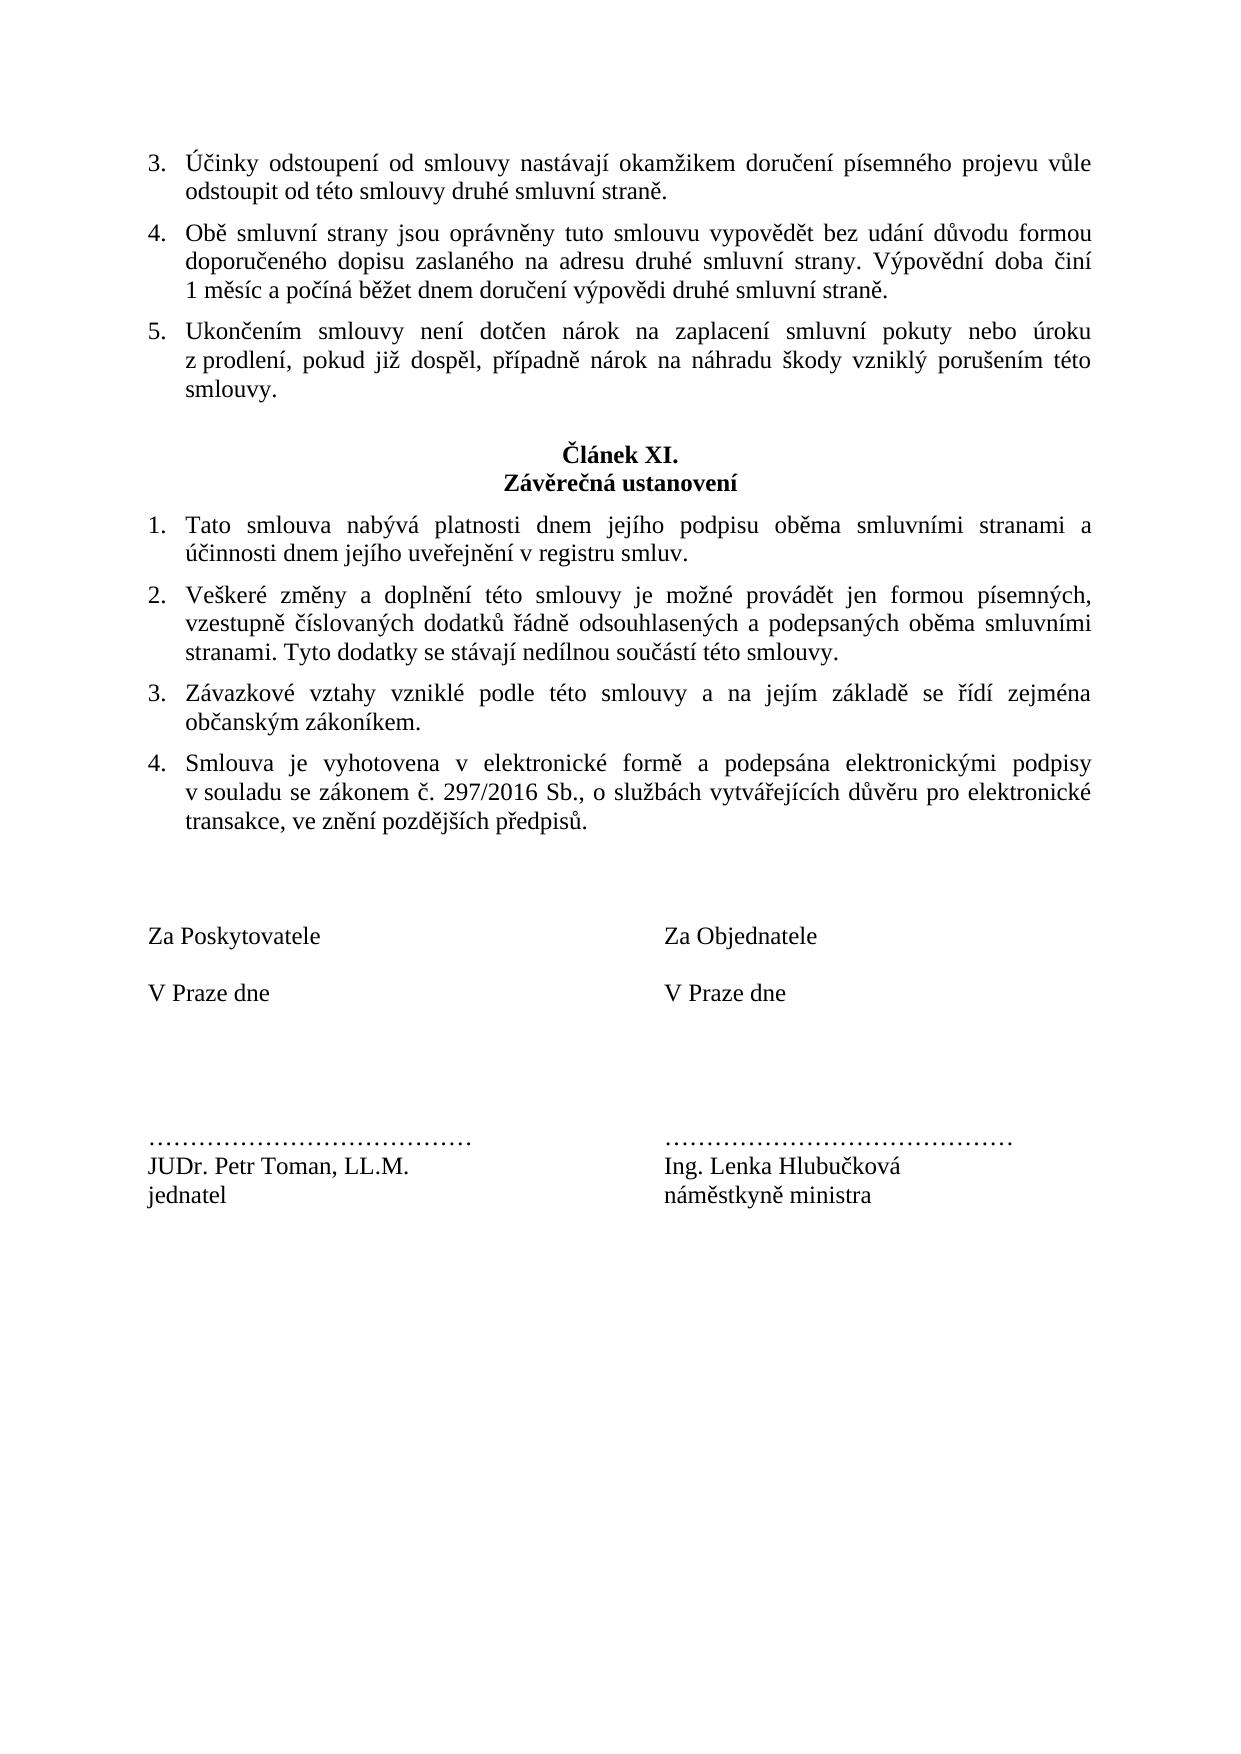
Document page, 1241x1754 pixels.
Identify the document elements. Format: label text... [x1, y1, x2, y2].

list Smlouva je vyhotovena v elektronické formě a podepsána elektronickými podpisy v souladu se zákonem č. 297/2016 Sb., o službách vytvářejících důvěru pro elektronické transakce, ve znění pozdějších předpisů. [148, 748, 1093, 835]
text jednatel náměstkyně ministra [148, 1180, 1093, 1208]
text Závěrečná ustanovení [148, 468, 1093, 497]
list Ukončením smlouvy není dotčen nárok na zaplacení smluvní pokuty nebo úroku z prodlení, pokud již dospěl, případně nárok na náhradu škody vzniklý porušením této smlouvy. [148, 316, 1093, 403]
text ………………………………… …………………………………… JUDr. Petr Toman, LL.M. Ing. Lenka Hlubučková [148, 1122, 1093, 1180]
list Veškeré změny a doplnění této smlouvy je možné provádět jen formou písemných, vzestupně číslovaných dodatků řádně odsouhlasených a podepsaných oběma smluvními stranami. Tyto dodatky se stávají nedílnou součástí této smlouvy. [148, 580, 1093, 666]
list Závazkové vztahy vzniklé podle této smlouvy a na jejím základě se řídí zejména občanským zákoníkem. [148, 678, 1093, 736]
list Obě smluvní strany jsou oprávněny tuto smlouvu vypovědět bez udání důvodu formou doporučeného dopisu zaslaného na adresu druhé smluvní strany. Výpovědní doba činí 1 měsíc a počíná běžet dnem doručení výpovědi druhé smluvní straně. [148, 218, 1093, 304]
list Článek XI. [148, 440, 1093, 468]
text V Praze dne V Praze dne [148, 978, 1093, 1007]
text Za Poskytovatele Za Objednatele [148, 921, 1093, 950]
list Účinky odstoupení od smlouvy nastávají okamžikem doručení písemného projevu vůle odstoupit od této smlouvy druhé smluvní straně. [148, 148, 1093, 205]
list Tato smlouva nabývá platnosti dnem jejího podpisu oběma smluvními stranami a účinnosti dnem jejího uveřejnění v registru smluv. [148, 510, 1093, 567]
